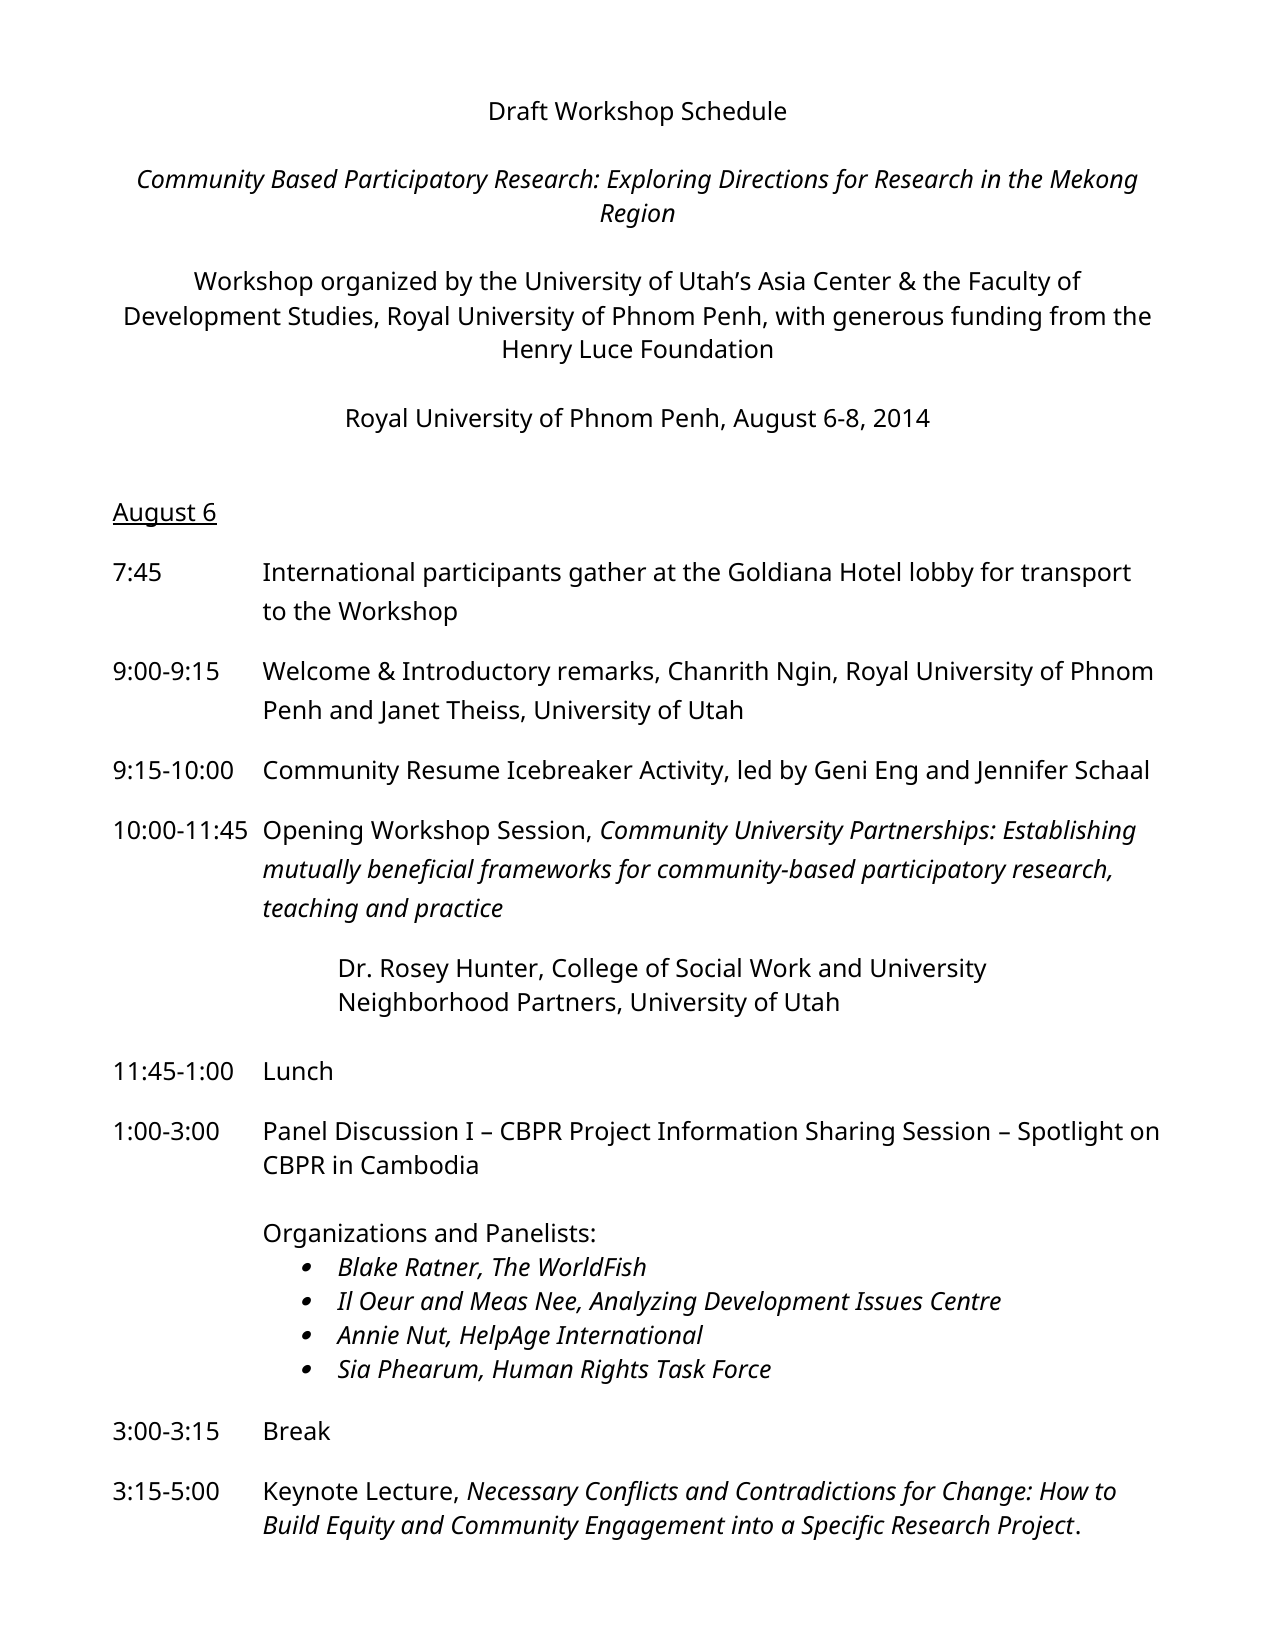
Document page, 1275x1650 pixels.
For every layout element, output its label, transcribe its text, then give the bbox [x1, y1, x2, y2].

text 9:00-9:15 Welcome & Introductory remarks, Chanrith Ngin, Royal University of Phnom Penh and Janet Theiss, University of Utah [112, 653, 1162, 727]
text 9:15-10:00 Community Resume Icebreaker Activity, led by Geni Eng and Jennifer Schaal [112, 753, 1162, 787]
text Royal University of Phnom Penh, August 6-8, 2014 [112, 400, 1162, 434]
text Draft Workshop Schedule [112, 94, 1162, 128]
text 11:45-1:00 Lunch [112, 1053, 1162, 1087]
text Organizations and Panelists: [112, 1215, 1162, 1249]
text 1:00-3:00 Panel Discussion I – CBPR Project Information Sharing Session – Spotlight on CBPR in Cambodia [112, 1113, 1162, 1181]
text Dr. Rosey Hunter, College of Social Work and University Neighborhood Partners, University of Utah [337, 951, 1162, 1019]
text 3:15-5:00 Keynote Lecture, Necessary Conflicts and Contradictions for Change: How to Build Equity and Community Engagement into a Specific Research Project. [112, 1474, 1162, 1542]
list Sia Phearum, Human Rights Task Force [300, 1352, 1162, 1386]
text Workshop organized by the University of Utah’s Asia Center & the Faculty of Development Studies, Royal University of Phnom Penh, with generous funding from the Henry Luce Foundation [112, 264, 1162, 366]
text Community Based Participatory Research: Exploring Directions for Research in the Mekong Region [112, 162, 1162, 230]
list Annie Nut, HelpAge International [300, 1318, 1162, 1352]
text 10:00-11:45 Opening Workshop Session, Community University Partnerships: Establishing mutually beneficial frameworks for community-based participatory research, teaching and practice [112, 813, 1162, 925]
list Blake Ratner, The WorldFish [300, 1249, 1162, 1283]
text 3:00-3:15 Break [112, 1414, 1162, 1448]
text August 6 [112, 494, 1162, 528]
list Il Oeur and Meas Nee, Analyzing Development Issues Centre [300, 1283, 1162, 1318]
text 7:45 International participants gather at the Goldiana Hotel lobby for transport to the Workshop [112, 554, 1162, 628]
